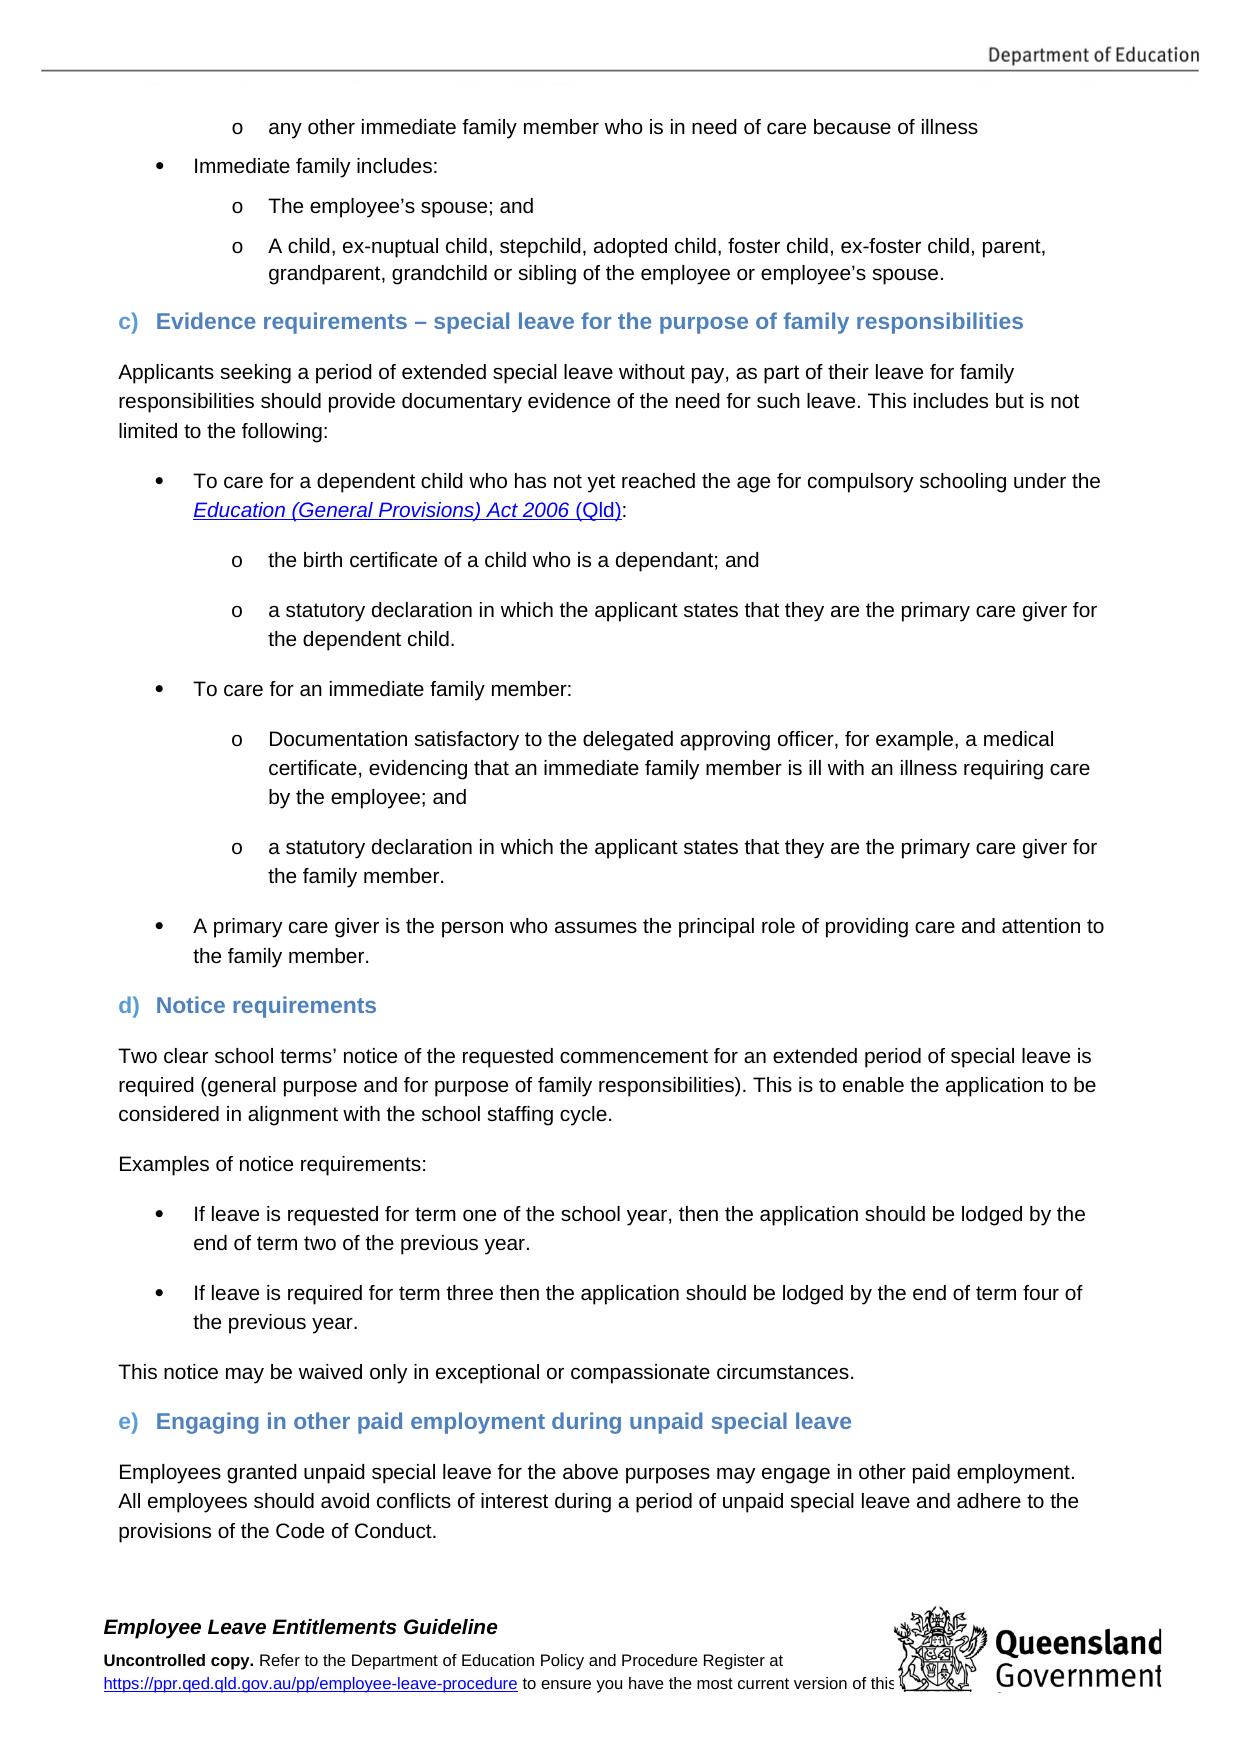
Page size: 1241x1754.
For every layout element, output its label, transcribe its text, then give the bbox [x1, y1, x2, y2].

text Employees granted unpaid special leave for the above purposes may engage in other paid employment. All employees should avoid conflicts of interest during a period of unpaid special leave and adhere to the provisions of the Code of Conduct. [118, 1456, 1108, 1544]
list a statutory declaration in which the applicant states that they are the primary care giver for the dependent child. [231, 594, 1108, 652]
list Notice requirements [118, 990, 1108, 1019]
list If leave is required for term three then the application should be lodged by the end of term four of the previous year. [156, 1277, 1108, 1336]
list a statutory declaration in which the applicant states that they are the primary care giver for the family member. [231, 831, 1108, 890]
picture [0, 5, 1239, 85]
list If leave is requested for term one of the school year, then the application should be lodged by the end of term two of the previous year. [156, 1198, 1108, 1256]
list The employee’s spouse; and [231, 192, 1108, 219]
picture [892, 1606, 1161, 1692]
text Applicants seeking a period of extended special leave without pay, as part of their leave for family responsibilities should provide documentary evidence of the need for such leave. This includes but is not limited to the following: [118, 356, 1108, 444]
text Examples of notice requirements: [118, 1148, 1108, 1177]
text Two clear school terms’ notice of the requested commencement for an extended period of special leave is required (general purpose and for purpose of family responsibilities). This is to enable the application to be considered in alignment with the school staffing cycle. [118, 1040, 1108, 1127]
list To care for a dependent child who has not yet reached the age for compulsory schooling under the Education (General Provisions) Act 2006 (Qld): [156, 465, 1108, 523]
list any other immediate family member who is in need of care because of illness [231, 113, 1108, 140]
list Engaging in other paid employment during unpaid special leave [118, 1406, 1108, 1436]
list Documentation satisfactory to the delegated approving officer, for example, a medical certificate, evidencing that an immediate family member is ill with an illness requiring care by the employee; and [231, 723, 1108, 811]
list Evidence requirements – special leave for the purpose of family responsibilities [118, 306, 1108, 336]
list A primary care giver is the person who assumes the principal role of providing care and attention to the family member. [156, 911, 1108, 969]
list A child, ex-nuptual child, stepchild, adopted child, foster child, ex-foster child, parent, grandparent, grandchild or sibling of the employee or employee’s spouse. [231, 231, 1108, 286]
list Immediate family includes: [156, 152, 1108, 179]
list the birth certificate of a child who is a dependant; and [231, 544, 1108, 573]
list To care for an immediate family member: [156, 673, 1108, 702]
text This notice may be waived only in exceptional or compassionate circumstances. [118, 1356, 1108, 1386]
